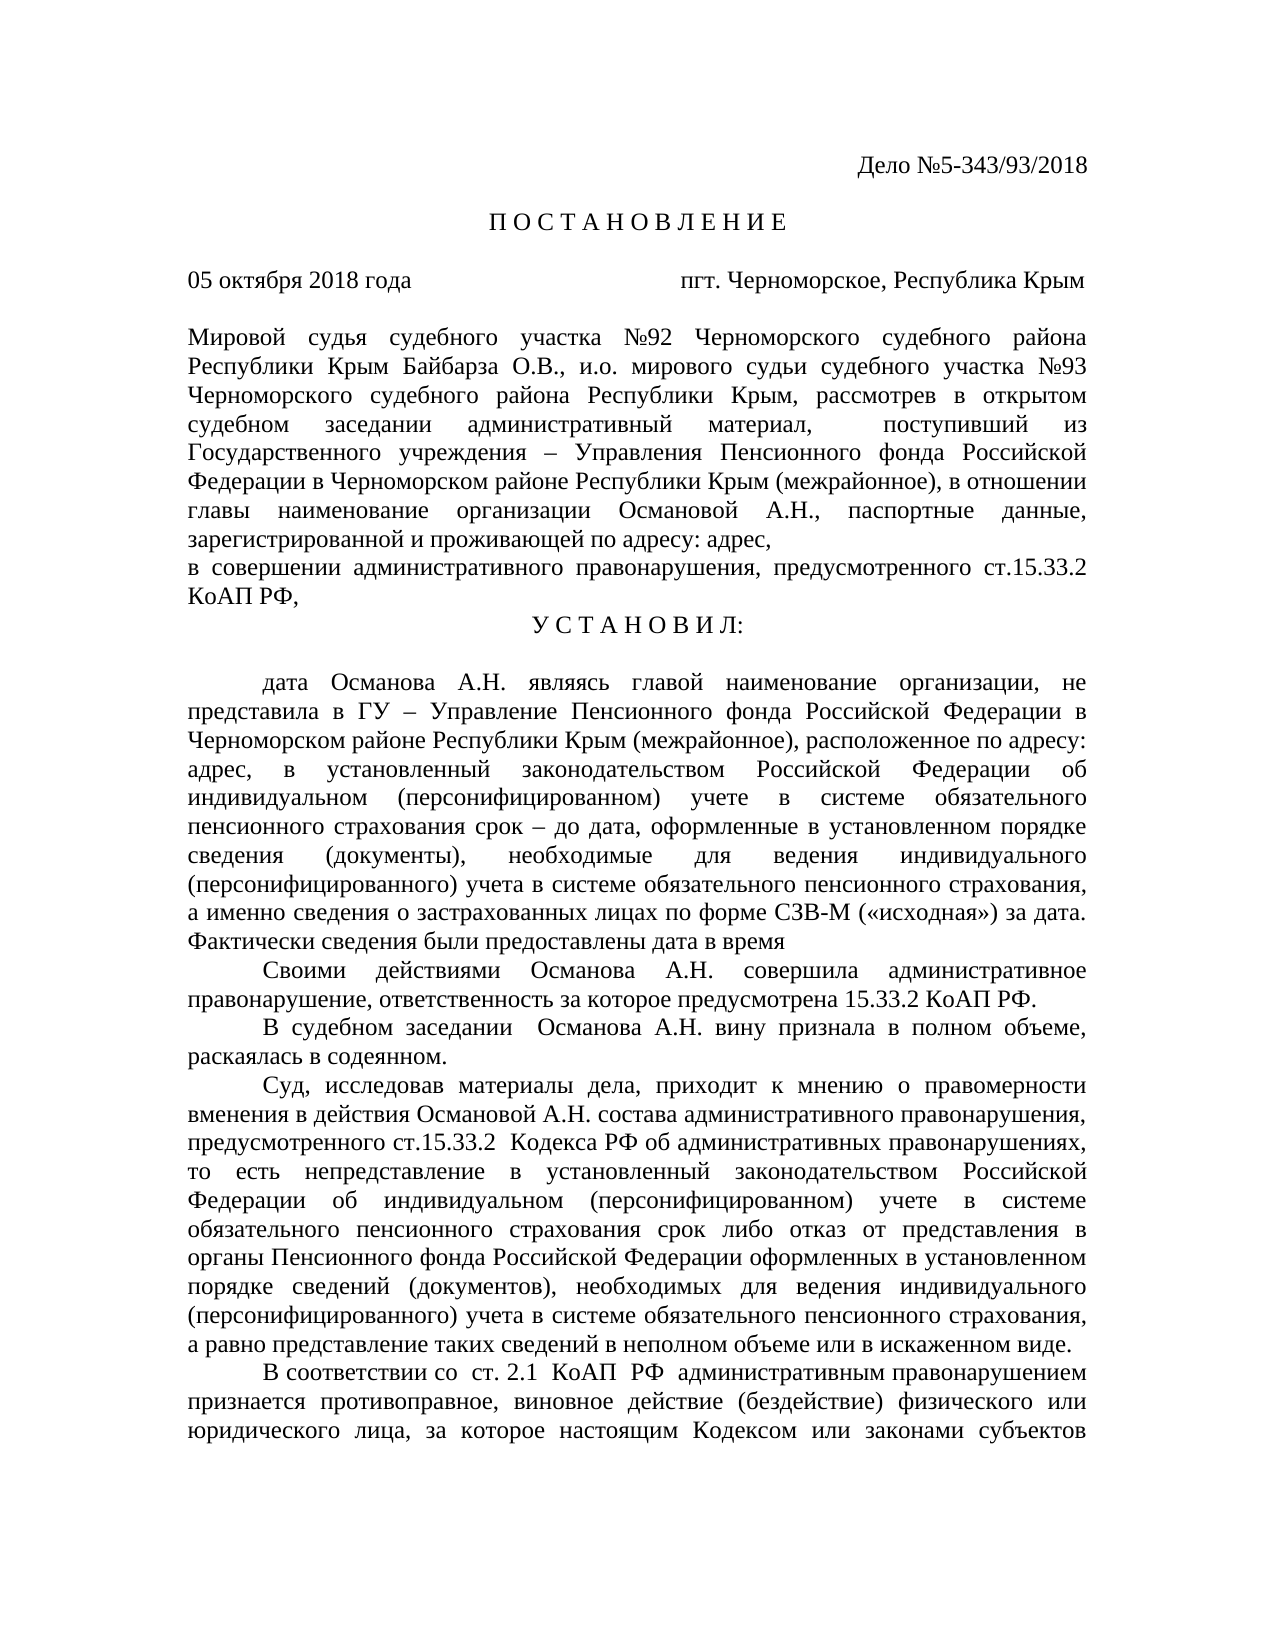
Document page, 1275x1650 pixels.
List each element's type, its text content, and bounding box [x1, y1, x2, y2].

text Мировой судья судебного участка №92 Черноморского судебного района Республики Крым Байбарза О.В., и.о. мирового судьи судебного участка №93 Черноморского судебного района Республики Крым, рассмотрев в открытом судебном заседании административный материал, поступивший из Государственного учреждения – Управления Пенсионного фонда Российской Федерации в Черноморском районе Республики Крым (межрайонное), в отношении главы наименование организации Османовой А.Н., паспортные данные, зарегистрированной и проживающей по адресу: адрес, [187, 322, 1087, 552]
text 05 октября 2018 года пгт. Черноморское, Республика Крым [187, 265, 1087, 294]
text Суд, исследовав материалы дела, приходит к мнению о правомерности вменения в действия Османовой А.Н. состава административного правонарушения, предусмотренного ст.15.33.2 Кодекса РФ об административных правонарушениях, то есть непредставление в установленный законодательством Российской Федерации об индивидуальном (персонифицированном) учете в системе обязательного пенсионного страхования срок либо отказ от представления в органы Пенсионного фонда Российской Федерации оформленных в установленном порядке сведений (документов), необходимых для ведения индивидуального (персонифицированного) учета в системе обязательного пенсионного страхования, а равно представление таких сведений в неполном объеме или в искаженном виде. [187, 1070, 1087, 1357]
text У С Т А Н О В И Л: [187, 610, 1087, 639]
text В судебном заседании Османова А.Н. вину признала в полном объеме, раскаялась в содеянном. [187, 1012, 1087, 1070]
text Дело №5-343/93/2018 [187, 150, 1087, 179]
text Своими действиями Османова А.Н. совершила административное правонарушение, ответственность за которое предусмотрена 15.33.2 КоАП РФ. [187, 955, 1087, 1012]
text дата Османова А.Н. являясь главой наименование организации, не представила в ГУ – Управление Пенсионного фонда Российской Федерации в Черноморском районе Республики Крым (межрайонное), расположенное по адресу: адрес, в установленный законодательством Российской Федерации об индивидуальном (персонифицированном) учете в системе обязательного пенсионного страхования срок – до дата, оформленные в установленном порядке сведения (документы), необходимые для ведения индивидуального (персонифицированного) учета в системе обязательного пенсионного страхования, а именно сведения о застрахованных лицах по форме СЗВ-М («исходная») за дата. Фактически сведения были предоставлены дата в время [187, 667, 1087, 955]
text в совершении административного правонарушения, предусмотренного ст.15.33.2 КоАП РФ, [187, 552, 1087, 610]
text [187, 1357, 1087, 1444]
text П О С Т А Н О В Л Е Н И Е [187, 207, 1087, 236]
